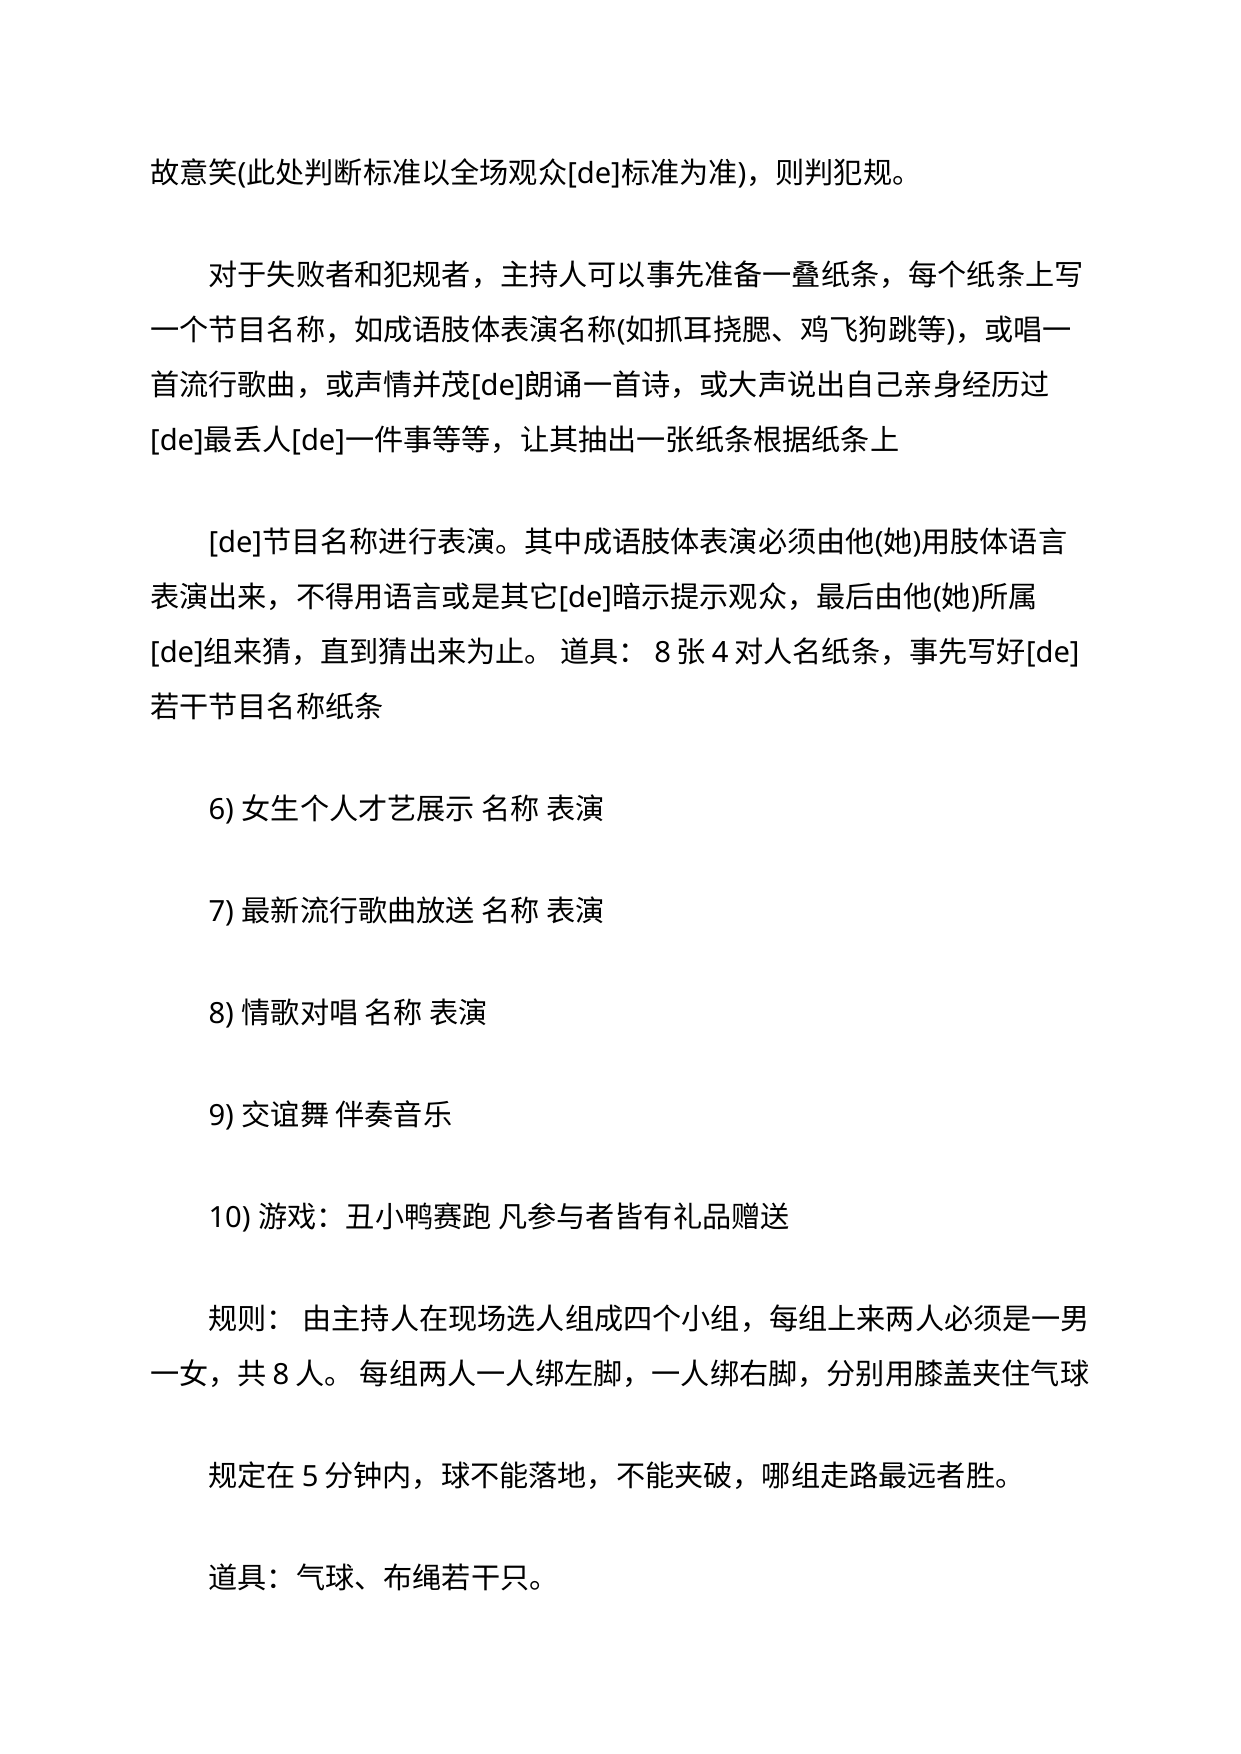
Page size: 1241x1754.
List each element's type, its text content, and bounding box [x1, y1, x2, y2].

text 7) 最新流行歌曲放送 名称 表演 [150, 888, 1090, 930]
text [150, 150, 1090, 192]
text 规定在5分钟内，球不能落地，不能夹破，哪组走路最远者胜。 [150, 1452, 1090, 1495]
text 8) 情歌对唱 名称 表演 [150, 989, 1090, 1032]
text 对于失败者和犯规者，主持人可以事先准备一叠纸条，每个纸条上写一个节目名称，如成语肢体表演名称(如抓耳挠腮、鸡飞狗跳等)，或唱一首流行歌曲，或声情并茂[de]朗诵一首诗，或大声说出自己亲身经历过[de]最丢人[de]一件事等等，让其抽出一张纸条根据纸条上 [150, 252, 1090, 459]
text 9) 交谊舞 伴奏音乐 [150, 1092, 1090, 1134]
text 10) 游戏：丑小鸭赛跑 凡参与者皆有礼品赠送 [150, 1193, 1090, 1236]
text 道具：气球、布绳若干只。 [150, 1554, 1090, 1597]
text 规则： 由主持人在现场选人组成四个小组，每组上来两人必须是一男一女，共8人。 每组两人一人绑左脚，一人绑右脚，分别用膝盖夹住气球 [150, 1296, 1090, 1393]
text 6) 女生个人才艺展示 名称 表演 [150, 786, 1090, 828]
text [de]节目名称进行表演。其中成语肢体表演必须由他(她)用肢体语言表演出来，不得用语言或是其它[de]暗示提示观众，最后由他(她)所属[de]组来猜，直到猜出来为止。 道具： 8张4对人名纸条，事先写好[de]若干节目名称纸条 [150, 519, 1090, 726]
